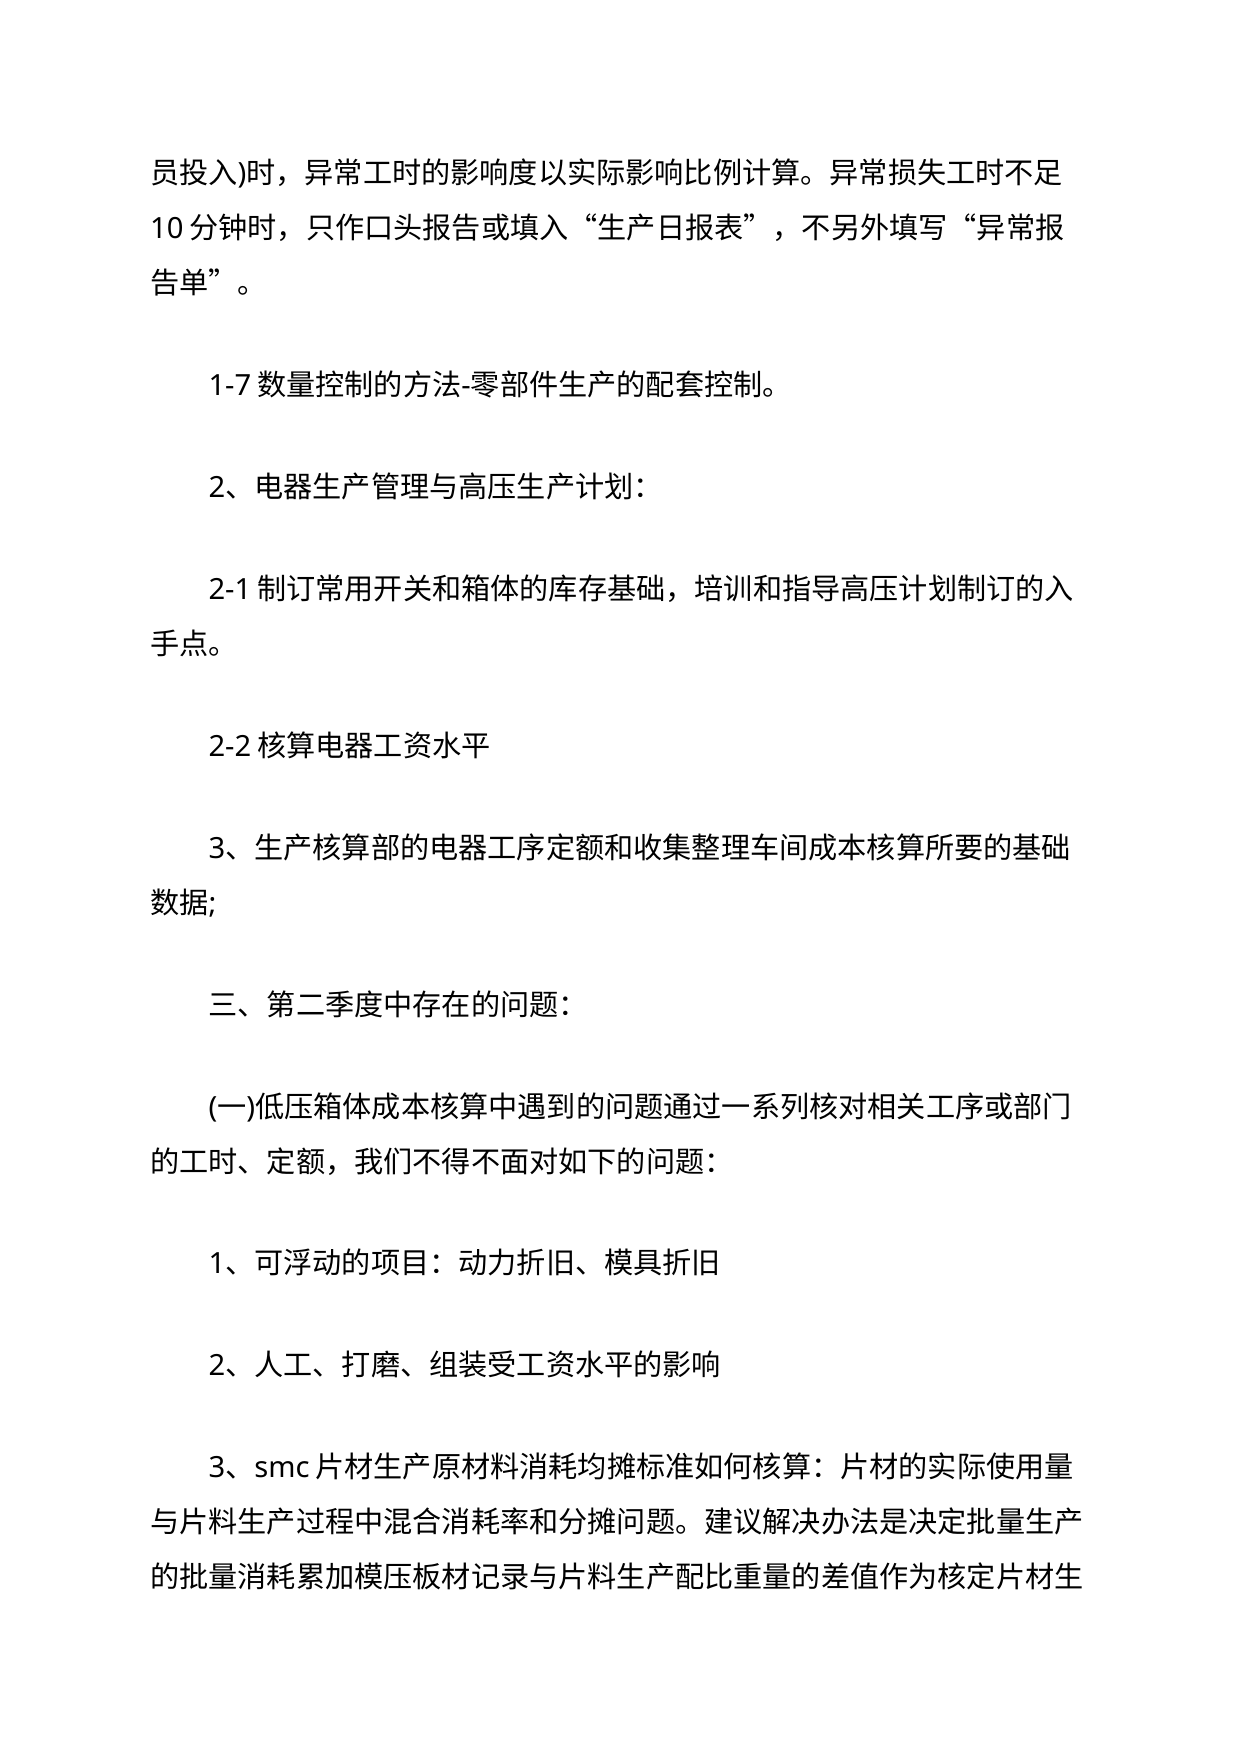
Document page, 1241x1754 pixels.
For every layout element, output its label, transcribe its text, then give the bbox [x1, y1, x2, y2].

text 3、生产核算部的电器工序定额和收集整理车间成本核算所要的基础数据; [150, 824, 1090, 922]
text 2-2核算电器工资水平 [150, 722, 1090, 765]
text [150, 150, 1090, 302]
text 2、人工、打磨、组装受工资水平的影响 [150, 1342, 1090, 1384]
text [150, 1444, 1090, 1596]
text 2、电器生产管理与高压生产计划： [150, 464, 1090, 506]
text 2-1制订常用开关和箱体的库存基础，培训和指导高压计划制订的入手点。 [150, 566, 1090, 663]
text (一)低压箱体成本核算中遇到的问题通过一系列核对相关工序或部门的工时、定额，我们不得不面对如下的问题： [150, 1083, 1090, 1181]
text 1、可浮动的项目：动力折旧、模具折旧 [150, 1240, 1090, 1282]
text 三、第二季度中存在的问题： [150, 981, 1090, 1024]
text 1-7数量控制的方法-零部件生产的配套控制。 [150, 362, 1090, 404]
